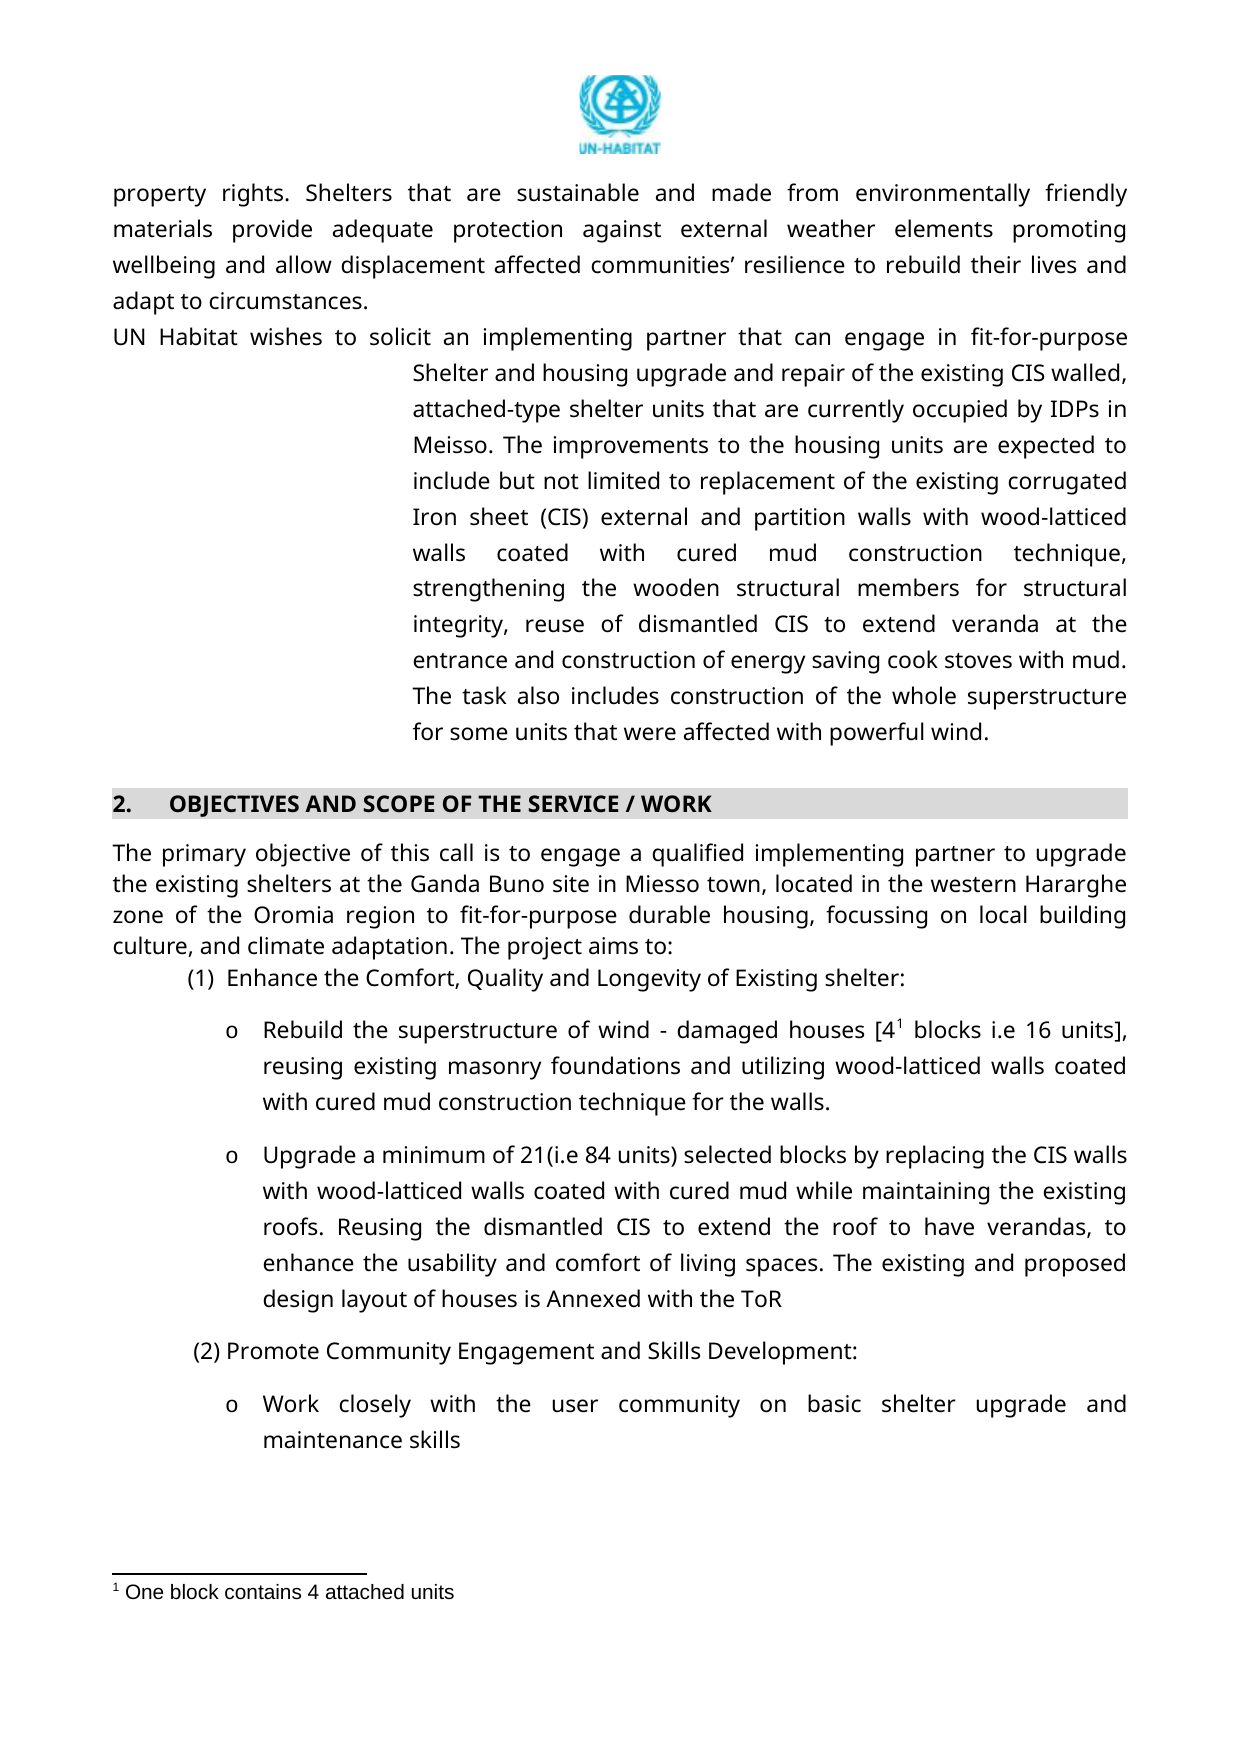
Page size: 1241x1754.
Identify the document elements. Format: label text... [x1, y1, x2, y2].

list (2) Promote Community Engagement and Skills Development: [187, 1335, 1128, 1366]
list OBJECTIVES AND SCOPE OF THE SERVICE / WORK [112, 788, 1128, 819]
text UN Habitat wishes to solicit an implementing partner that can engage in fit-for-purpose Shelter and housing upgrade and repair of the existing CIS walled, attached-type shelter units that are currently occupied by IDPs in Meisso. The improvements to the housing units are expected to include but not limited to replacement of the existing corrugated Iron sheet (CIS) external and partition walls with wood-latticed walls coated with cured mud construction technique, strengthening the wooden structural members for structural integrity, reuse of dismantled CIS to extend veranda at the entrance and construction of energy saving cook stoves with mud. The task also includes construction of the whole superstructure for some units that were affected with powerful wind. [112, 321, 1128, 747]
list Work closely with the user community on basic shelter upgrade and maintenance skills [225, 1388, 1128, 1455]
text The primary objective of this call is to engage a qualified implementing partner to upgrade the existing shelters at the Ganda Buno site in Miesso town, located in the western Hararghe zone of the Oromia region to fit-for-purpose durable housing, focussing on local building culture, and climate adaptation. The project aims to: [112, 836, 1128, 961]
list Rebuild the superstructure of wind - damaged houses [4 blocks i.e 16 units], reusing existing masonry foundations and utilizing wood-latticed walls coated with cured mud construction technique for the walls. [225, 1014, 1128, 1117]
picture [579, 75, 661, 154]
list Upgrade a minimum of 21(i.e 84 units) selected blocks by replacing the CIS walls with wood-latticed walls coated with cured mud while maintaining the existing roofs. Reusing the dismantled CIS to extend the roof to have verandas, to enhance the usability and comfort of living spaces. The existing and proposed design layout of houses is Annexed with the ToR [225, 1139, 1128, 1314]
list (1) Enhance the Comfort, Quality and Longevity of Existing shelter: [187, 961, 1128, 993]
